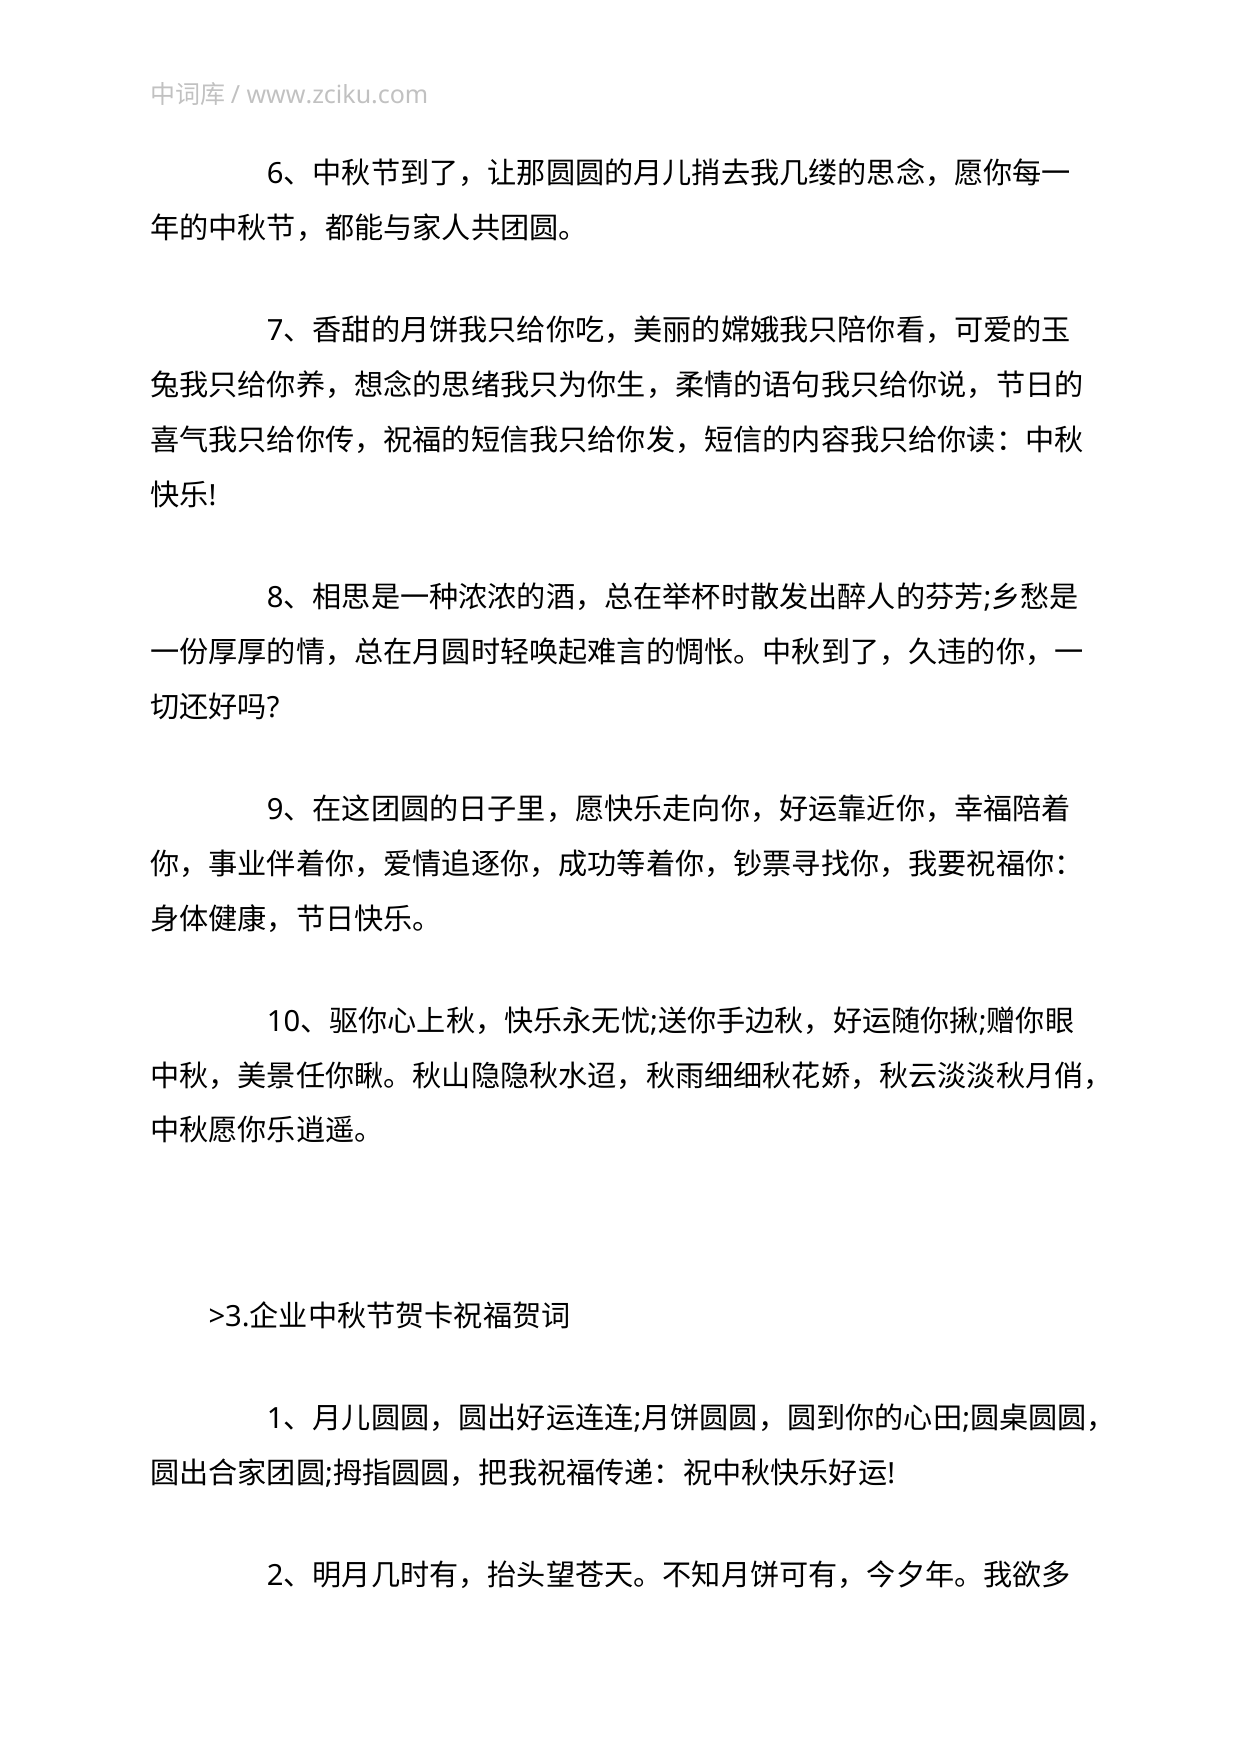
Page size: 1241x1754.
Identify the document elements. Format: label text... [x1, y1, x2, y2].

text 9、在这团圆的日子里，愿快乐走向你，好运靠近你，幸福陪着你，事业伴着你，爱情追逐你，成功等着你，钞票寻找你，我要祝福你：身体健康，节日快乐。 [150, 785, 1090, 938]
text 1、月儿圆圆，圆出好运连连;月饼圆圆，圆到你的心田;圆桌圆圆，圆出合家团圆;拇指圆圆，把我祝福传递：祝中秋快乐好运! [150, 1395, 1090, 1492]
text 6、中秋节到了，让那圆圆的月儿捎去我几缕的思念，愿你每一年的中秋节，都能与家人共团圆。 [150, 150, 1090, 247]
text >3.企业中秋节贺卡祝福贺词 [150, 1293, 1090, 1335]
text 10、驱你心上秋，快乐永无忧;送你手边秋，好运随你揪;赠你眼中秋，美景任你瞅。秋山隐隐秋水迢，秋雨细细秋花娇，秋云淡淡秋月俏，中秋愿你乐逍遥。 [150, 997, 1090, 1149]
text 7、香甜的月饼我只给你吃，美丽的嫦娥我只陪你看，可爱的玉兔我只给你养，想念的思绪我只为你生，柔情的语句我只给你说，节日的喜气我只给你传，祝福的短信我只给你发，短信的内容我只给你读：中秋快乐! [150, 307, 1090, 514]
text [150, 1552, 1090, 1594]
text 8、相思是一种浓浓的酒，总在举杯时散发出醉人的芬芳;乡愁是一份厚厚的情，总在月圆时轻唤起难言的惆怅。中秋到了，久违的你，一切还好吗? [150, 573, 1090, 726]
